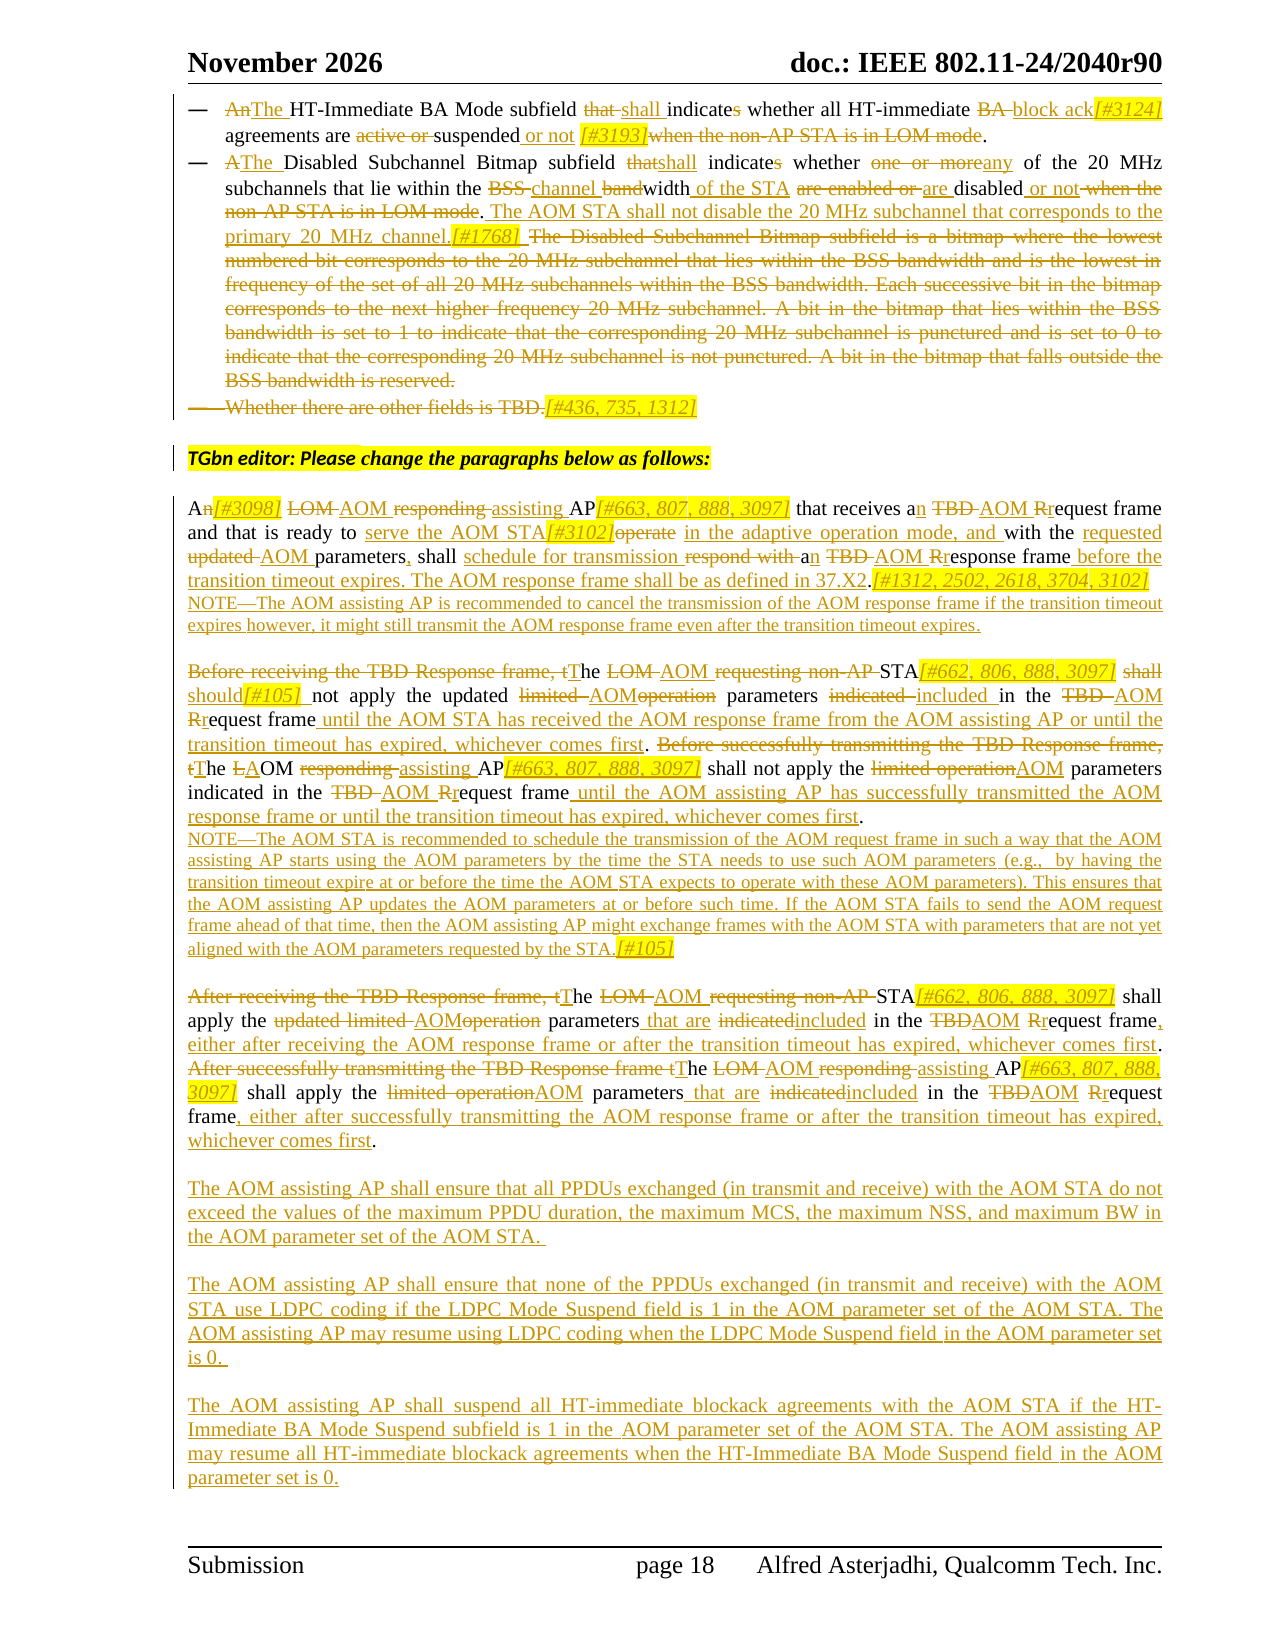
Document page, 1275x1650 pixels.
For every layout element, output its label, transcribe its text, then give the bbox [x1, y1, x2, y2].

text he STA shall apply the parameters in the equest frame. he AP shall apply the parameters in the equest frame. [187, 984, 1162, 1152]
text A AP that receives a equest frame and that is ready to with the parameters shall a esponse frame. [187, 496, 1162, 592]
list Disabled Subchannel Bitmap subfield indicate whether of the 20 MHz subchannels that lie within the width disabled. [187, 147, 1162, 392]
text he STA not apply the updated parameters in the equest frame. he OM AP shall not apply the parameters indicated in the equest frame. [187, 659, 1162, 828]
text TGbn editor: Please change the paragraphs below as follows: [361, 445, 1162, 471]
list HT-Immediate BA Mode subfield indicate whether all HT-immediate agreements are suspended . [187, 94, 1162, 147]
